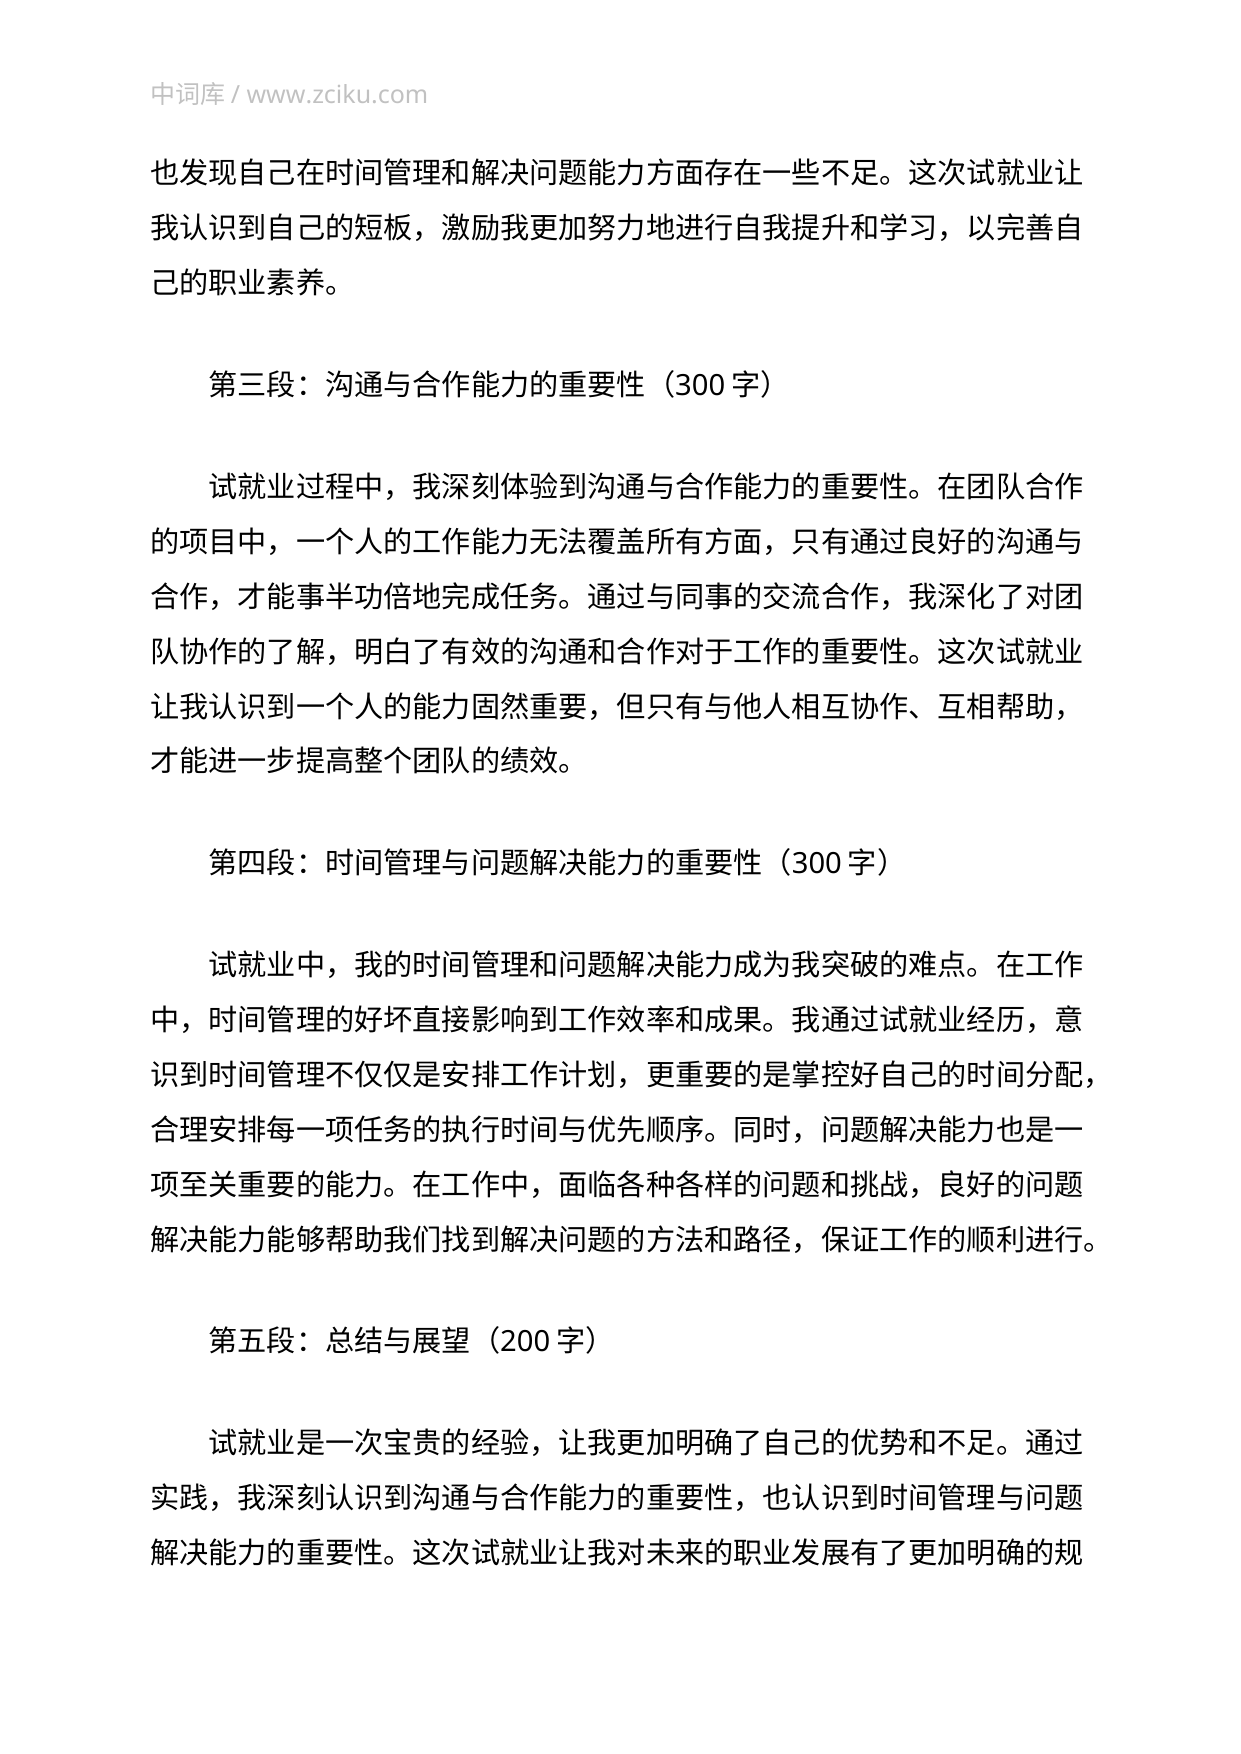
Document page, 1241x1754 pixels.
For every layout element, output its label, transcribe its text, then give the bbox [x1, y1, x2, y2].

text 试就业过程中，我深刻体验到沟通与合作能力的重要性。在团队合作的项目中，一个人的工作能力无法覆盖所有方面，只有通过良好的沟通与合作，才能事半功倍地完成任务。通过与同事的交流合作，我深化了对团队协作的了解，明白了有效的沟通和合作对于工作的重要性。这次试就业让我认识到一个人的能力固然重要，但只有与他人相互协作、互相帮助，才能进一步提高整个团队的绩效。 [150, 463, 1090, 780]
text 第五段：总结与展望（200字） [150, 1318, 1090, 1360]
text 第四段：时间管理与问题解决能力的重要性（300字） [150, 840, 1090, 882]
text 试就业中，我的时间管理和问题解决能力成为我突破的难点。在工作中，时间管理的好坏直接影响到工作效率和成果。我通过试就业经历，意识到时间管理不仅仅是安排工作计划，更重要的是掌控好自己的时间分配，合理安排每一项任务的执行时间与优先顺序。同时，问题解决能力也是一项至关重要的能力。在工作中，面临各种各样的问题和挑战，良好的问题解决能力能够帮助我们找到解决问题的方法和路径，保证工作的顺利进行。 [150, 942, 1090, 1258]
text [150, 150, 1090, 302]
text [150, 1420, 1090, 1572]
text 第三段：沟通与合作能力的重要性（300字） [150, 362, 1090, 404]
